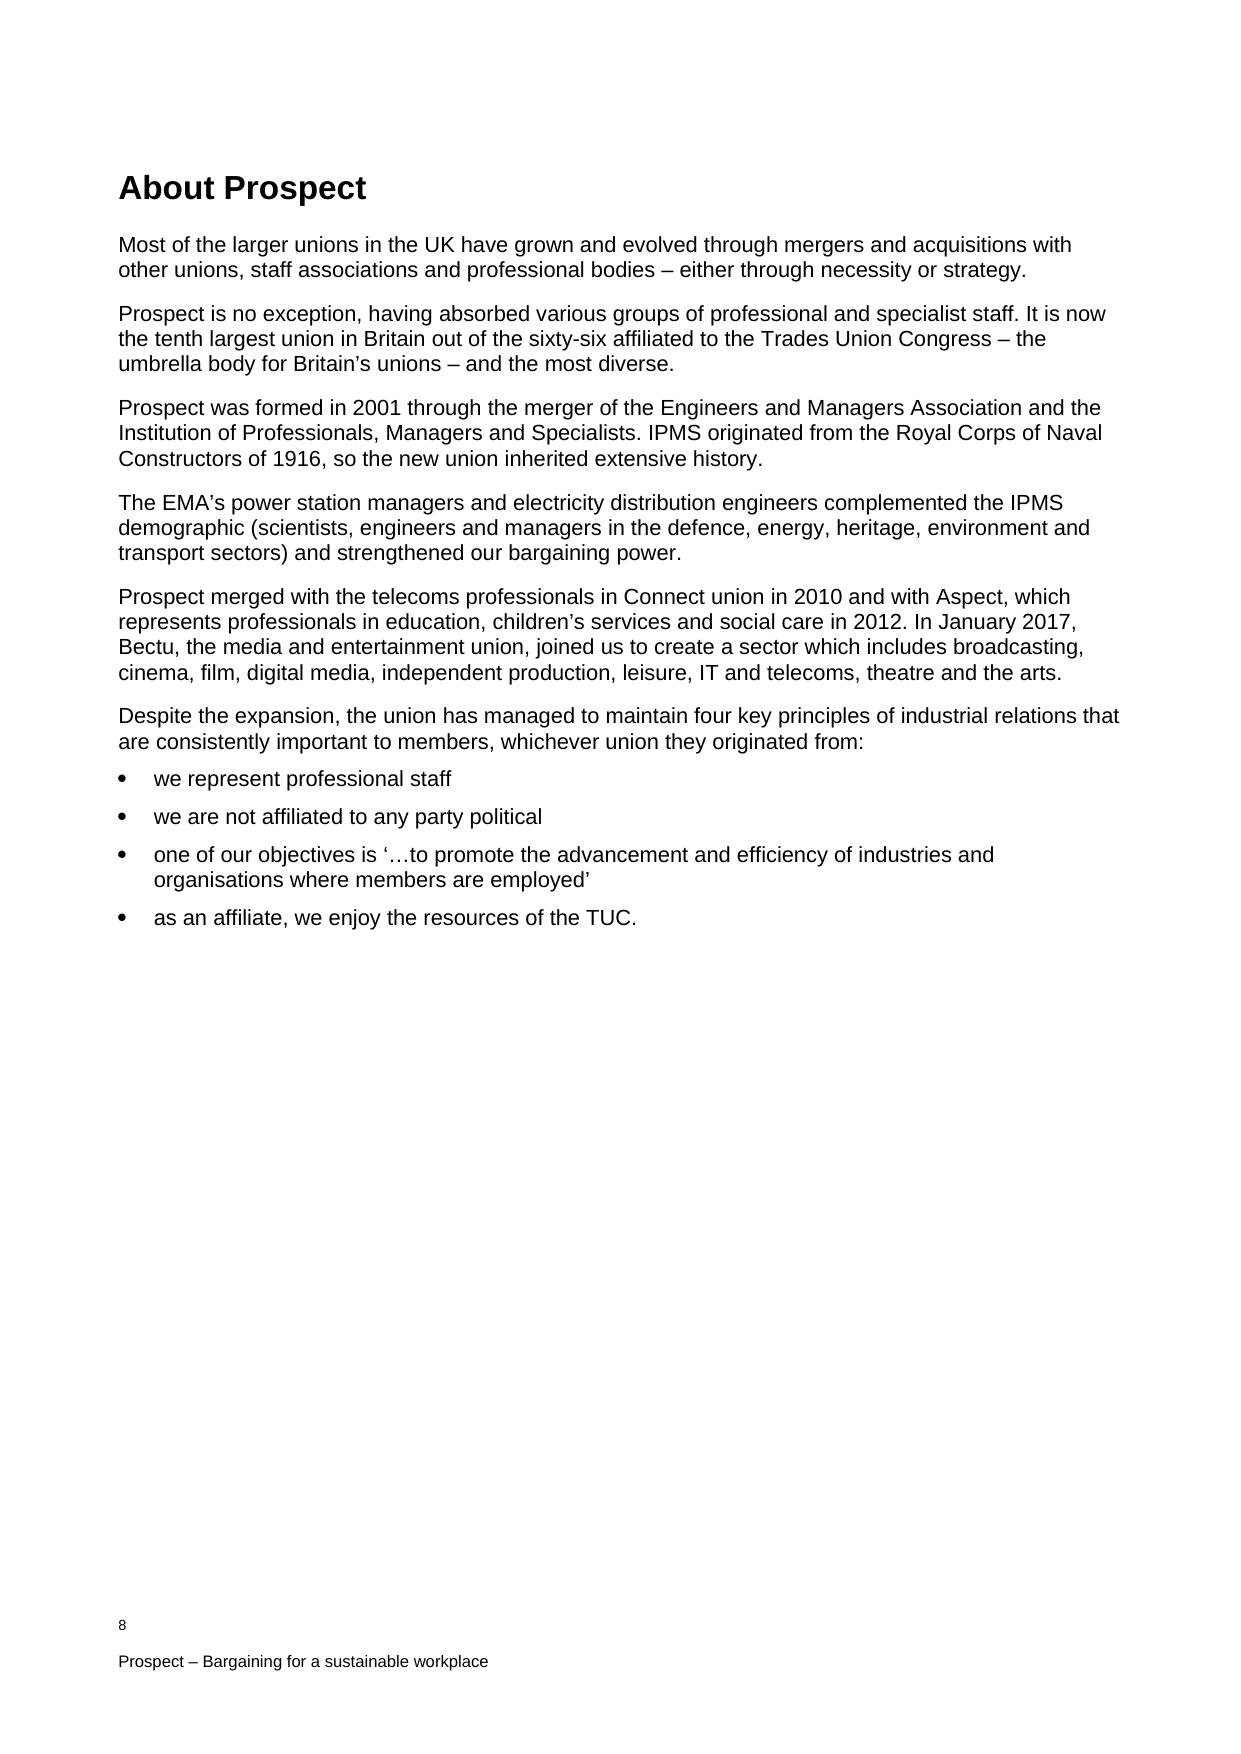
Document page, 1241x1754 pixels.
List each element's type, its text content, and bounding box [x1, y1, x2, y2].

list we represent professional staff [118, 766, 1122, 792]
text Most of the larger unions in the UK have grown and evolved through mergers and acquisitions with other unions, staff associations and professional bodies – either through necessity or strategy. [118, 232, 1122, 282]
text Prospect was formed in 2001 through the merger of the Engineers and Managers Association and the Institution of Professionals, Managers and Specialists. IPMS originated from the Royal Corps of Naval Constructors of 1916, so the new union inherited extensive history. [118, 395, 1122, 471]
list we are not affiliated to any party political [118, 804, 1122, 829]
text Prospect merged with the telecoms professionals in Connect union in 2010 and with Aspect, which represents professionals in education, children’s services and social care in 2012. In January 2017, Bectu, the media and entertainment union, joined us to create a sector which includes broadcasting, cinema, film, digital media, independent production, leisure, IT and telecoms, theatre and the arts. [118, 584, 1122, 685]
text The EMA’s power station managers and electricity distribution engineers complemented the IPMS demographic (scientists, engineers and managers in the defence, energy, heritage, environment and transport sectors) and strengthened our bargaining power. [118, 489, 1122, 565]
text Despite the expansion, the union has managed to maintain four key principles of industrial relations that are consistently important to members, whichever union they originated from: [118, 703, 1122, 754]
list as an affiliate, we enjoy the resources of the TUC. [118, 905, 1122, 930]
text Prospect is no exception, having absorbed various groups of professional and specialist staff. It is now the tenth largest union in Britain out of the sixty-six affiliated to the Trades Union Congress – the umbrella body for Britain’s unions – and the most diverse. [118, 301, 1122, 376]
subtitle About Prospect [118, 168, 1122, 207]
list one of our objectives is ‘…to promote the advancement and efficiency of industries and organisations where members are employed’ [118, 842, 1122, 892]
